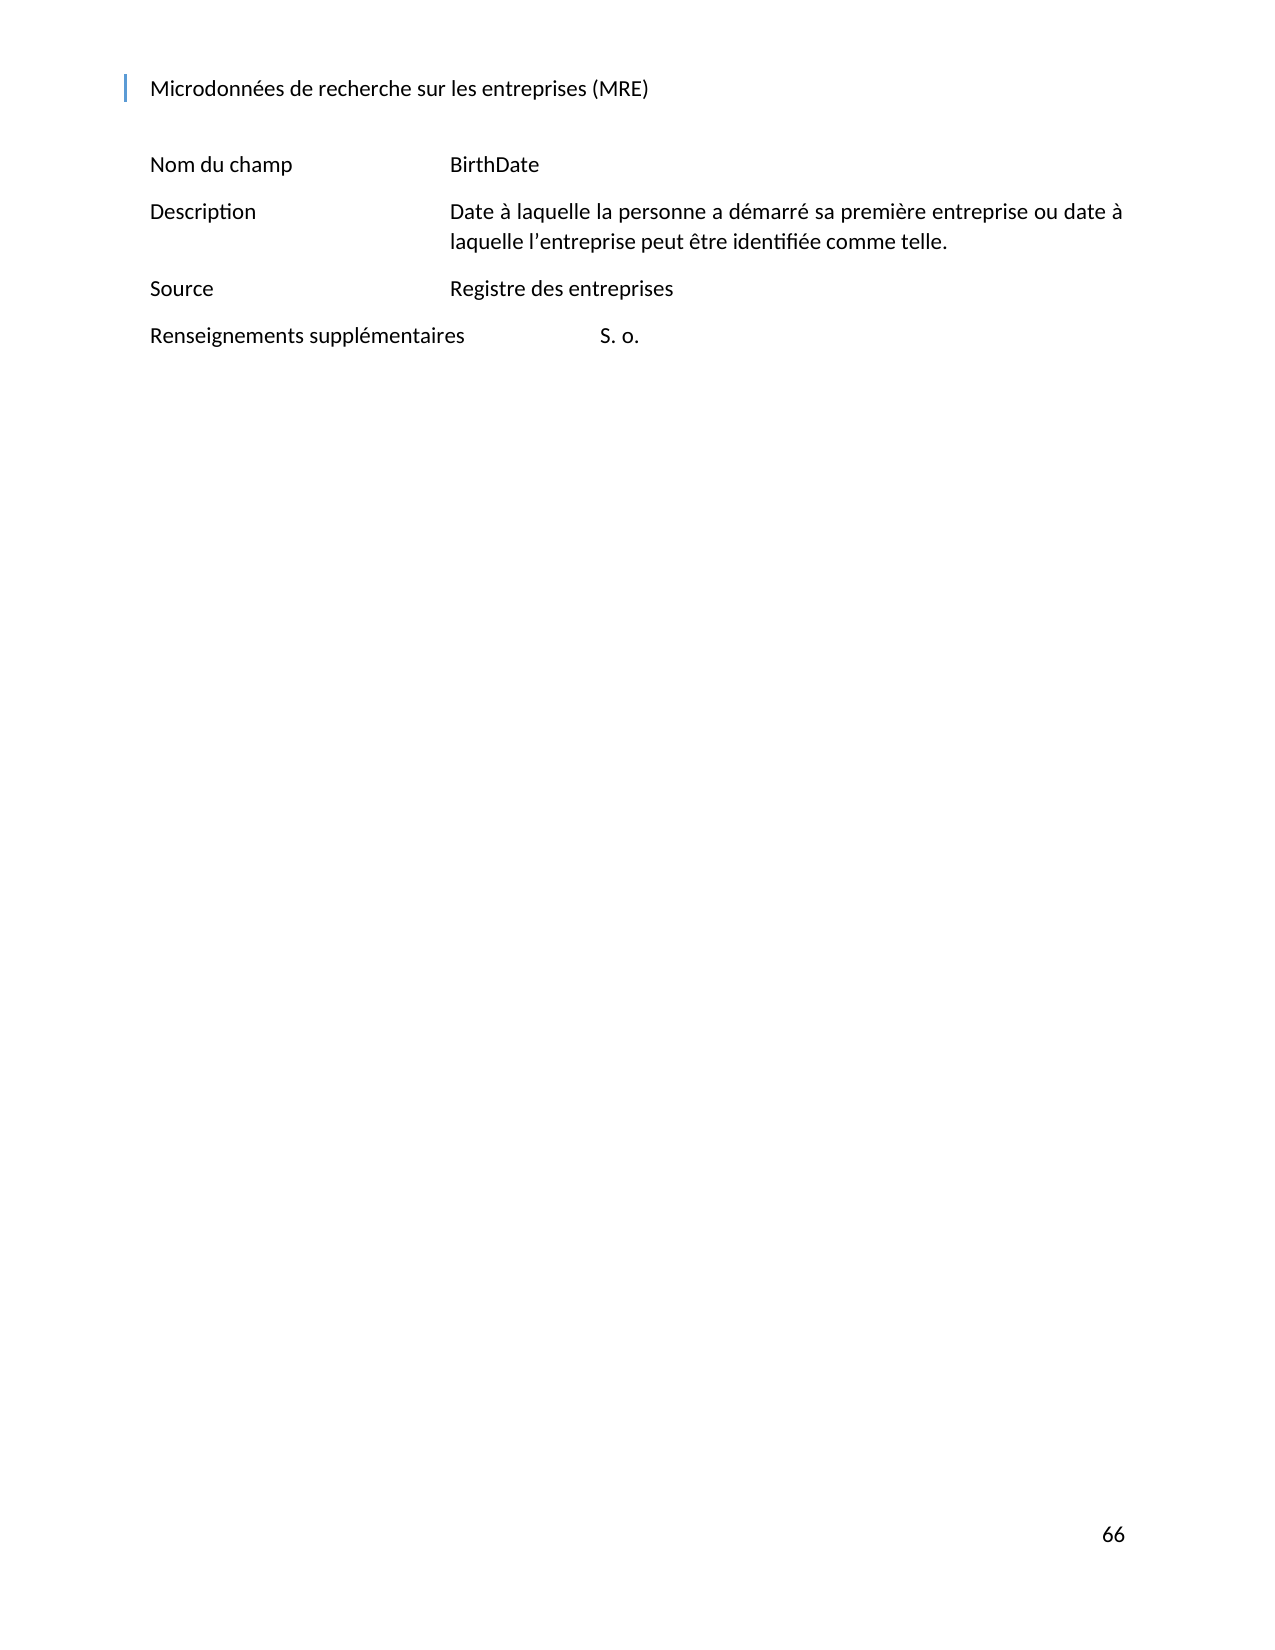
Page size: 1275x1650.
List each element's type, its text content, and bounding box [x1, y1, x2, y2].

text Nom du champ BirthDate [150, 150, 1125, 178]
text Source Registre des entreprises [150, 274, 1125, 302]
text Description Date à laquelle la personne a démarré sa première entreprise ou date à laquelle l’entreprise peut être identifiée comme telle. [150, 197, 1125, 255]
text Renseignements supplémentaires S. o. [150, 321, 1125, 349]
